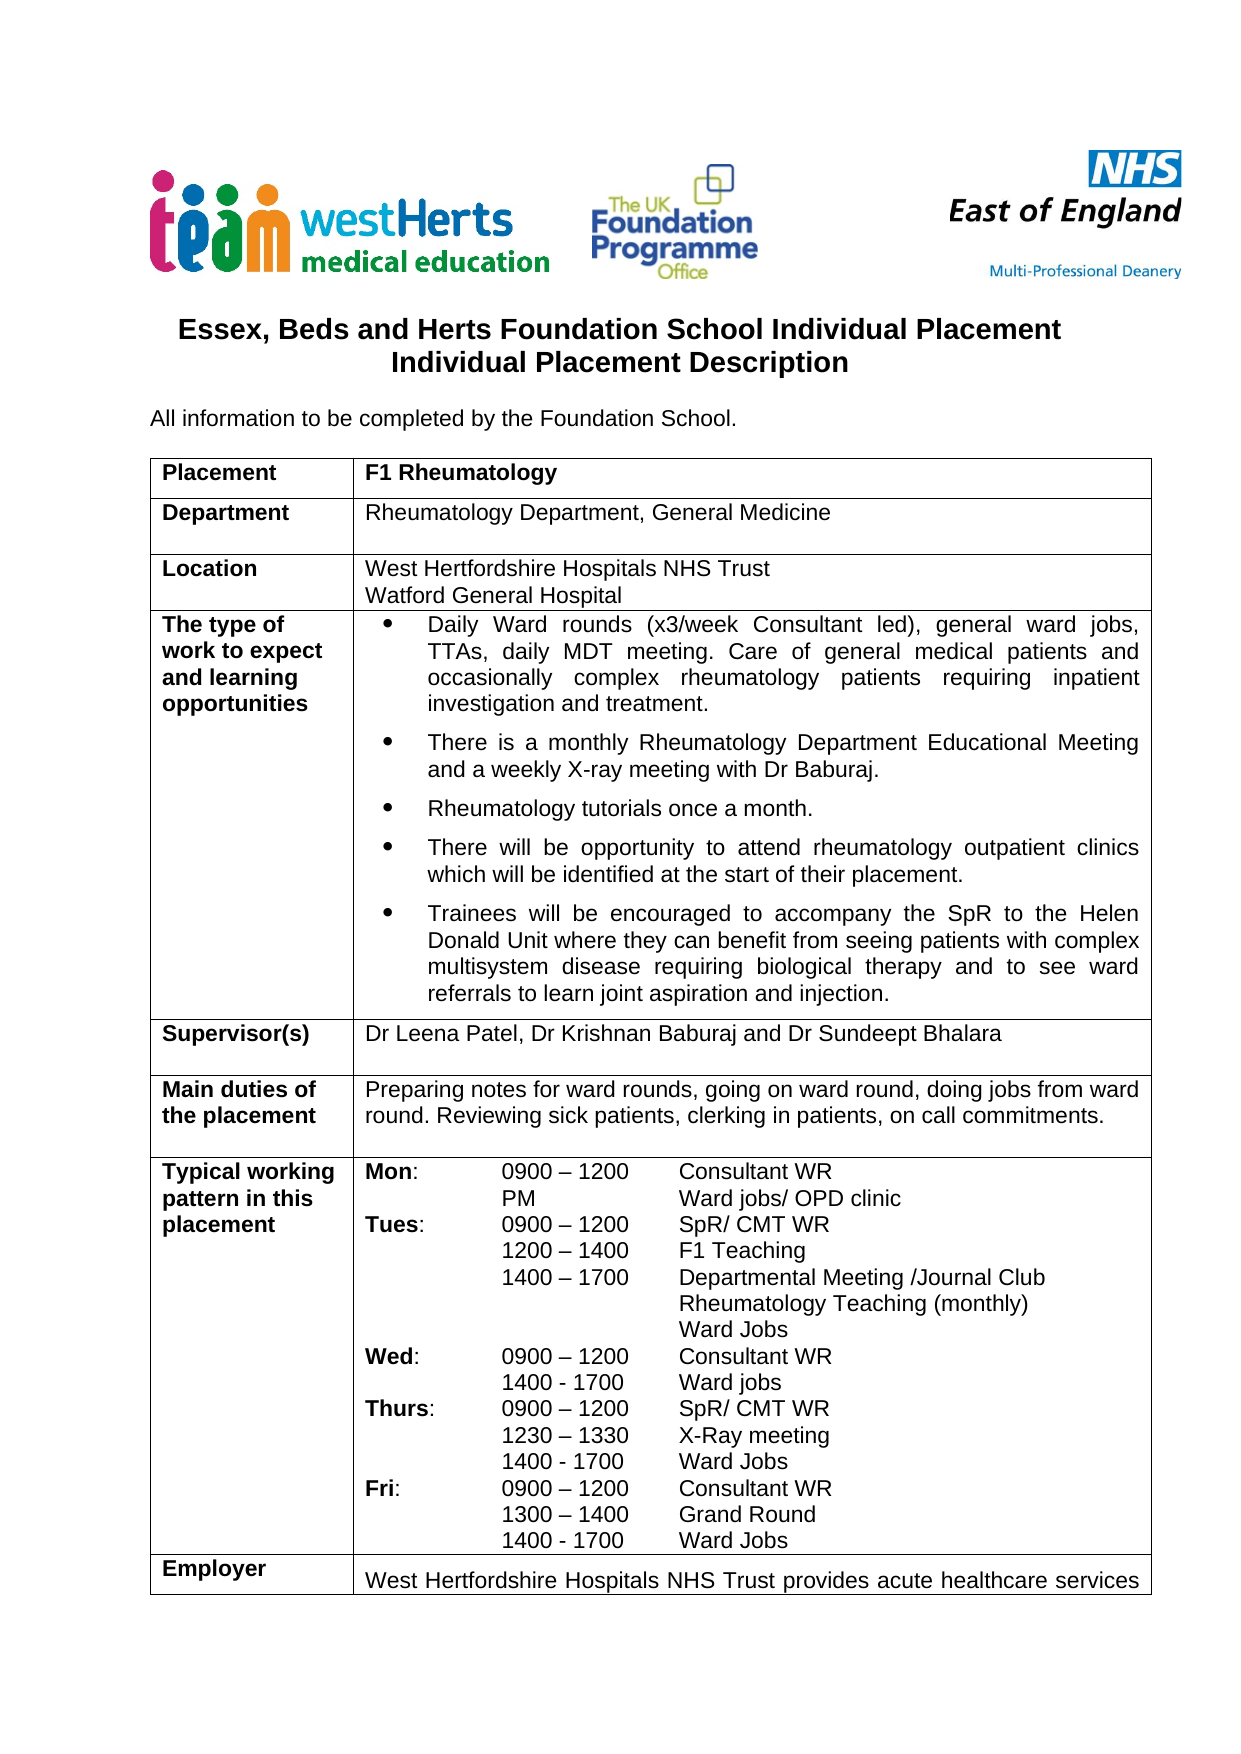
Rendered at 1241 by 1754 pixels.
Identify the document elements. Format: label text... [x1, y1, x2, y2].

table_cell Location [151, 555, 353, 610]
table_header Placement [151, 459, 353, 498]
picture [150, 170, 550, 279]
table_cell Preparing notes for ward rounds, going on ward round, doing jobs from ward round. Reviewing sick patients, clerking in patients, on call commitments. [354, 1076, 1151, 1157]
table_cell Main duties of the placement [151, 1076, 353, 1157]
table_cell Mon: 0900 – 1200 Consultant WR PM Ward jobs/ OPD clinic Tues: 0900 – 1200 SpR/ CMT WR 1200 – 1400 F1 Teaching 1400 – 1700 Departmental Meeting /Journal Club Rheumatology Teaching (monthly) Ward Jobs Wed: 0900 – 1200 Consultant WR 1400 - 1700 Ward jobs Thurs: 0900 – 1200 SpR/ CMT WR 1230 – 1330 X-Ray meeting 1400 - 1700 Ward Jobs Fri: 0900 – 1200 Consultant WR 1300 – 1400 Grand Round 1400 - 1700 Ward Jobs [354, 1158, 1151, 1553]
table_cell West Hertfordshire Hospitals NHS Trust Watford General Hospital [354, 555, 1151, 610]
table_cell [151, 1555, 353, 1593]
table_cell Department [151, 499, 353, 554]
table_cell The type of work to expect and learning opportunities [151, 611, 353, 1018]
table_cell Supervisor(s) [151, 1020, 353, 1075]
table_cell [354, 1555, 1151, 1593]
picture [950, 150, 1182, 279]
text All information to be completed by the Foundation School. [150, 405, 1090, 432]
table_cell Dr Leena Patel, Dr Krishnan Baburaj and Dr Sundeept Bhalara [354, 1020, 1151, 1075]
table_cell Daily Ward rounds (x3/week Consultant led), general ward jobs, TTAs, daily MDT meeting. Care of general medical patients and occasionally complex rheumatology patients requiring inpatient investigation and treatment. There is a monthly Rheumatology Department Educational Meeting and a weekly X-ray meeting with Dr Baburaj. Rheumatology tutorials once a month. There will be opportunity to attend rheumatology outpatient clinics which will be identified at the start of their placement. Trainees will be encouraged to accompany the SpR to the Helen Donald Unit where they can benefit from seeing patients with complex multisystem disease requiring biological therapy and to see ward referrals to learn joint aspiration and injection. [354, 611, 1151, 1018]
picture [592, 164, 758, 279]
text Essex, Beds and Herts Foundation School Individual Placement Individual Placement Description [150, 312, 1090, 379]
table_header F1 Rheumatology [354, 459, 1151, 498]
table_cell Rheumatology Department, General Medicine [354, 499, 1151, 554]
table_cell Typical working pattern in this placement [151, 1158, 353, 1553]
